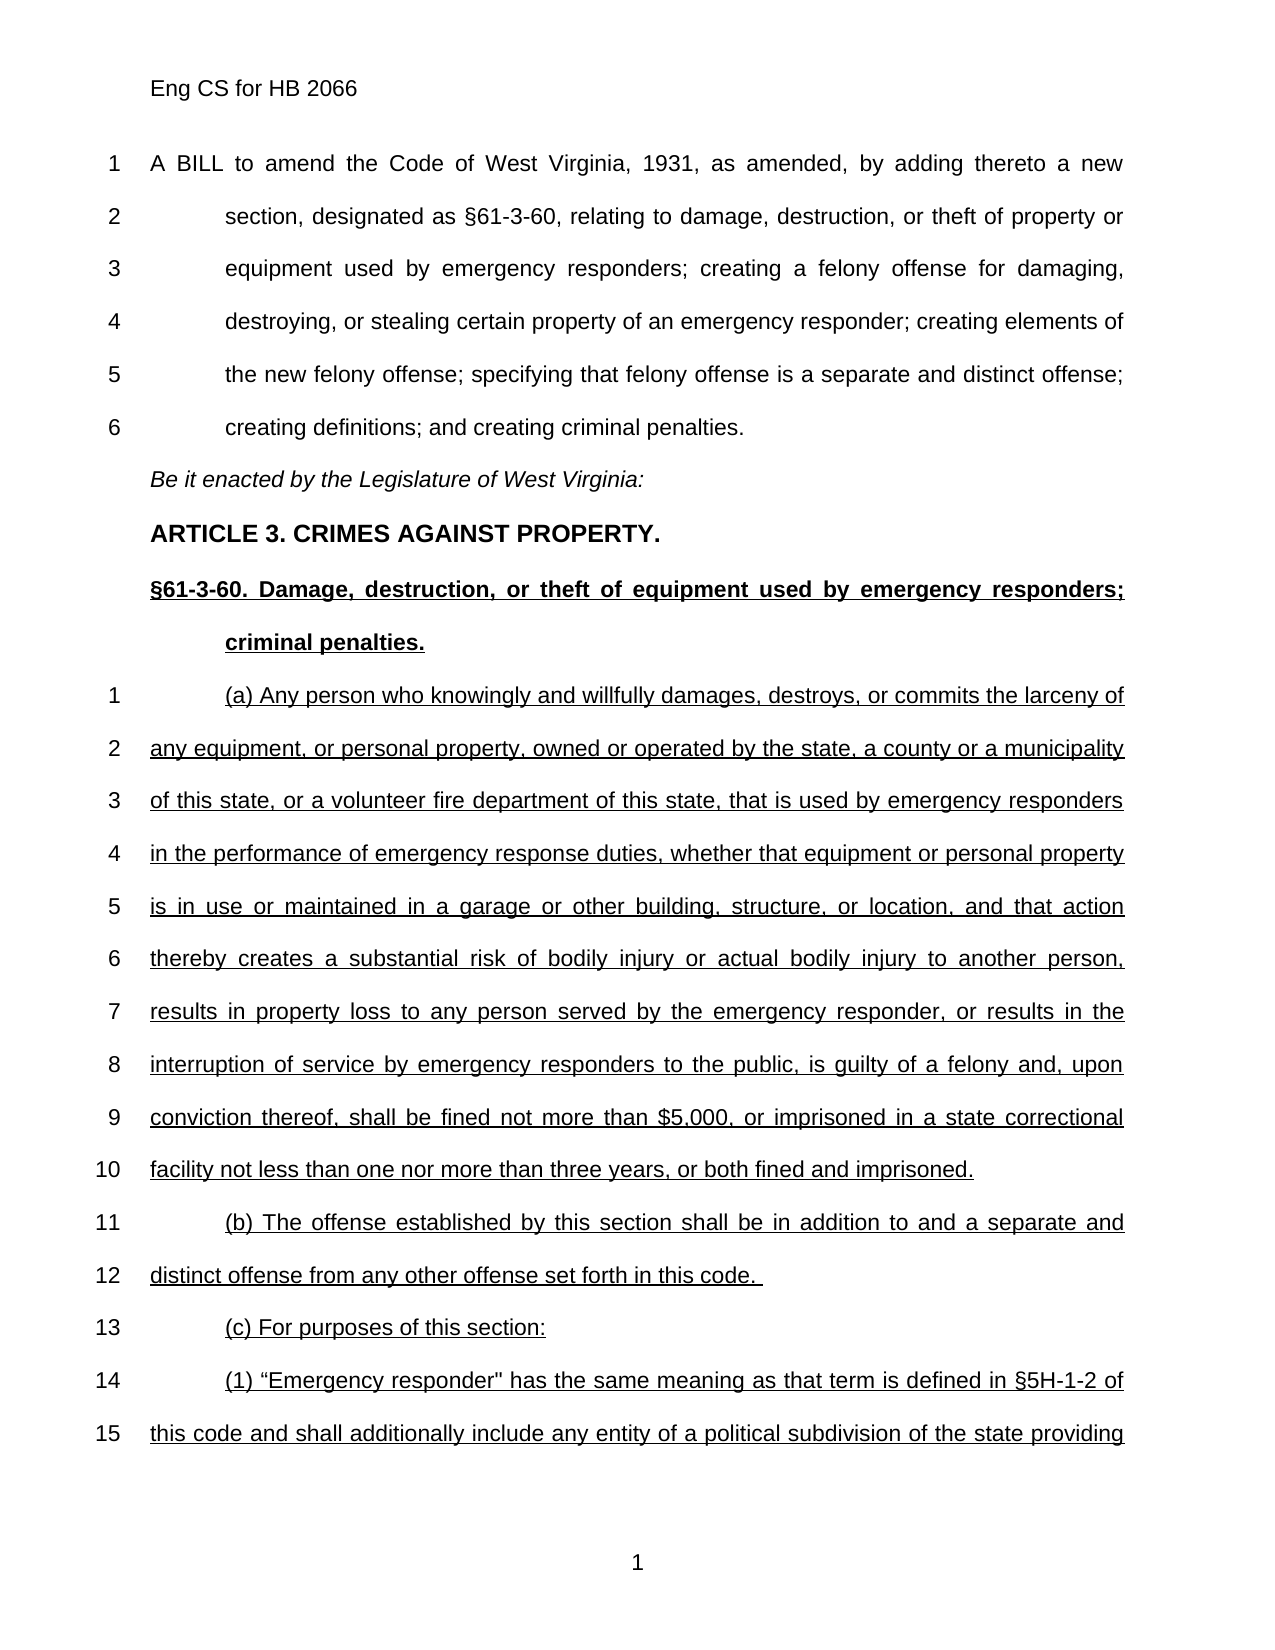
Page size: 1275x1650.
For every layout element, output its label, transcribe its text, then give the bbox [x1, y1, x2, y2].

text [150, 1367, 1125, 1443]
text (c) For purposes of this section: [150, 1314, 1125, 1341]
text (a) Any person who knowingly and willfully damages, destroys, or commits the larceny of any equipment, or personal property, owned or operated by the state, a county or a municipality of this state, or a volunteer fire department of this state, that is used by emergency responders in the performance of emergency response duties, whether that equipment or personal property is in use or maintained in a garage or other building, structure, or location, and that action thereby creates a substantial risk of bodily injury or actual bodily injury to another person, results in property loss to any person served by the emergency responder, or results in the interruption of service by emergency responders to the public, is guilty of a felony and, upon conviction thereof, shall be fined not more than $5,000, or imprisoned in a state correctional facility not less than one nor more than three years, or both fined and imprisoned. [150, 682, 1125, 757]
subtitle §61-3-60. Damage, destruction, or theft of equipment used by emergency responders; criminal penalties. [150, 600, 1125, 656]
text Be it enacted by the Legislature of West Virginia: [150, 466, 1125, 493]
subtitle §61-3-60. Damage, destruction, or theft of equipment used by emergency responders; criminal penalties. [150, 576, 1125, 599]
text (b) The offense established by this section shall be in addition to and a separate and distinct offense from any other offense set forth in this code. [150, 1209, 1125, 1288]
text (a) Any person who knowingly and willfully damages, destroys, or commits the larceny of any equipment, or personal property, owned or operated by the state, a county or a municipality of this state, or a volunteer fire department of this state, that is used by emergency responders in the performance of emergency response duties, whether that equipment or personal property is in use or maintained in a garage or other building, structure, or location, and that action thereby creates a substantial risk of bodily injury or actual bodily injury to another person, results in property loss to any person served by the emergency responder, or results in the interruption of service by emergency responders to the public, is guilty of a felony and, upon conviction thereof, shall be fined not more than $5,000, or imprisoned in a state correctional facility not less than one nor more than three years, or both fined and imprisoned. [150, 759, 1125, 863]
text (a) Any person who knowingly and willfully damages, destroys, or commits the larceny of any equipment, or personal property, owned or operated by the state, a county or a municipality of this state, or a volunteer fire department of this state, that is used by emergency responders in the performance of emergency response duties, whether that equipment or personal property is in use or maintained in a garage or other building, structure, or location, and that action thereby creates a substantial risk of bodily injury or actual bodily injury to another person, results in property loss to any person served by the emergency responder, or results in the interruption of service by emergency responders to the public, is guilty of a felony and, upon conviction thereof, shall be fined not more than $5,000, or imprisoned in a state correctional facility not less than one nor more than three years, or both fined and imprisoned. [150, 1022, 1125, 1183]
subtitle ARTICLE 3. CRIMES AGAINST PROPERTY. [150, 519, 1125, 548]
title A BILL to amend the Code of West Virginia, 1931, as amended, by adding thereto a new section, designated as §61-3-60, relating to damage, destruction, or theft of property or equipment used by emergency responders; creating a felony offense for damaging, destroying, or stealing certain property of an emergency responder; creating elements of the new felony offense; specifying that felony offense is a separate and distinct offense; creating definitions; and creating criminal penalties. [150, 150, 1125, 440]
